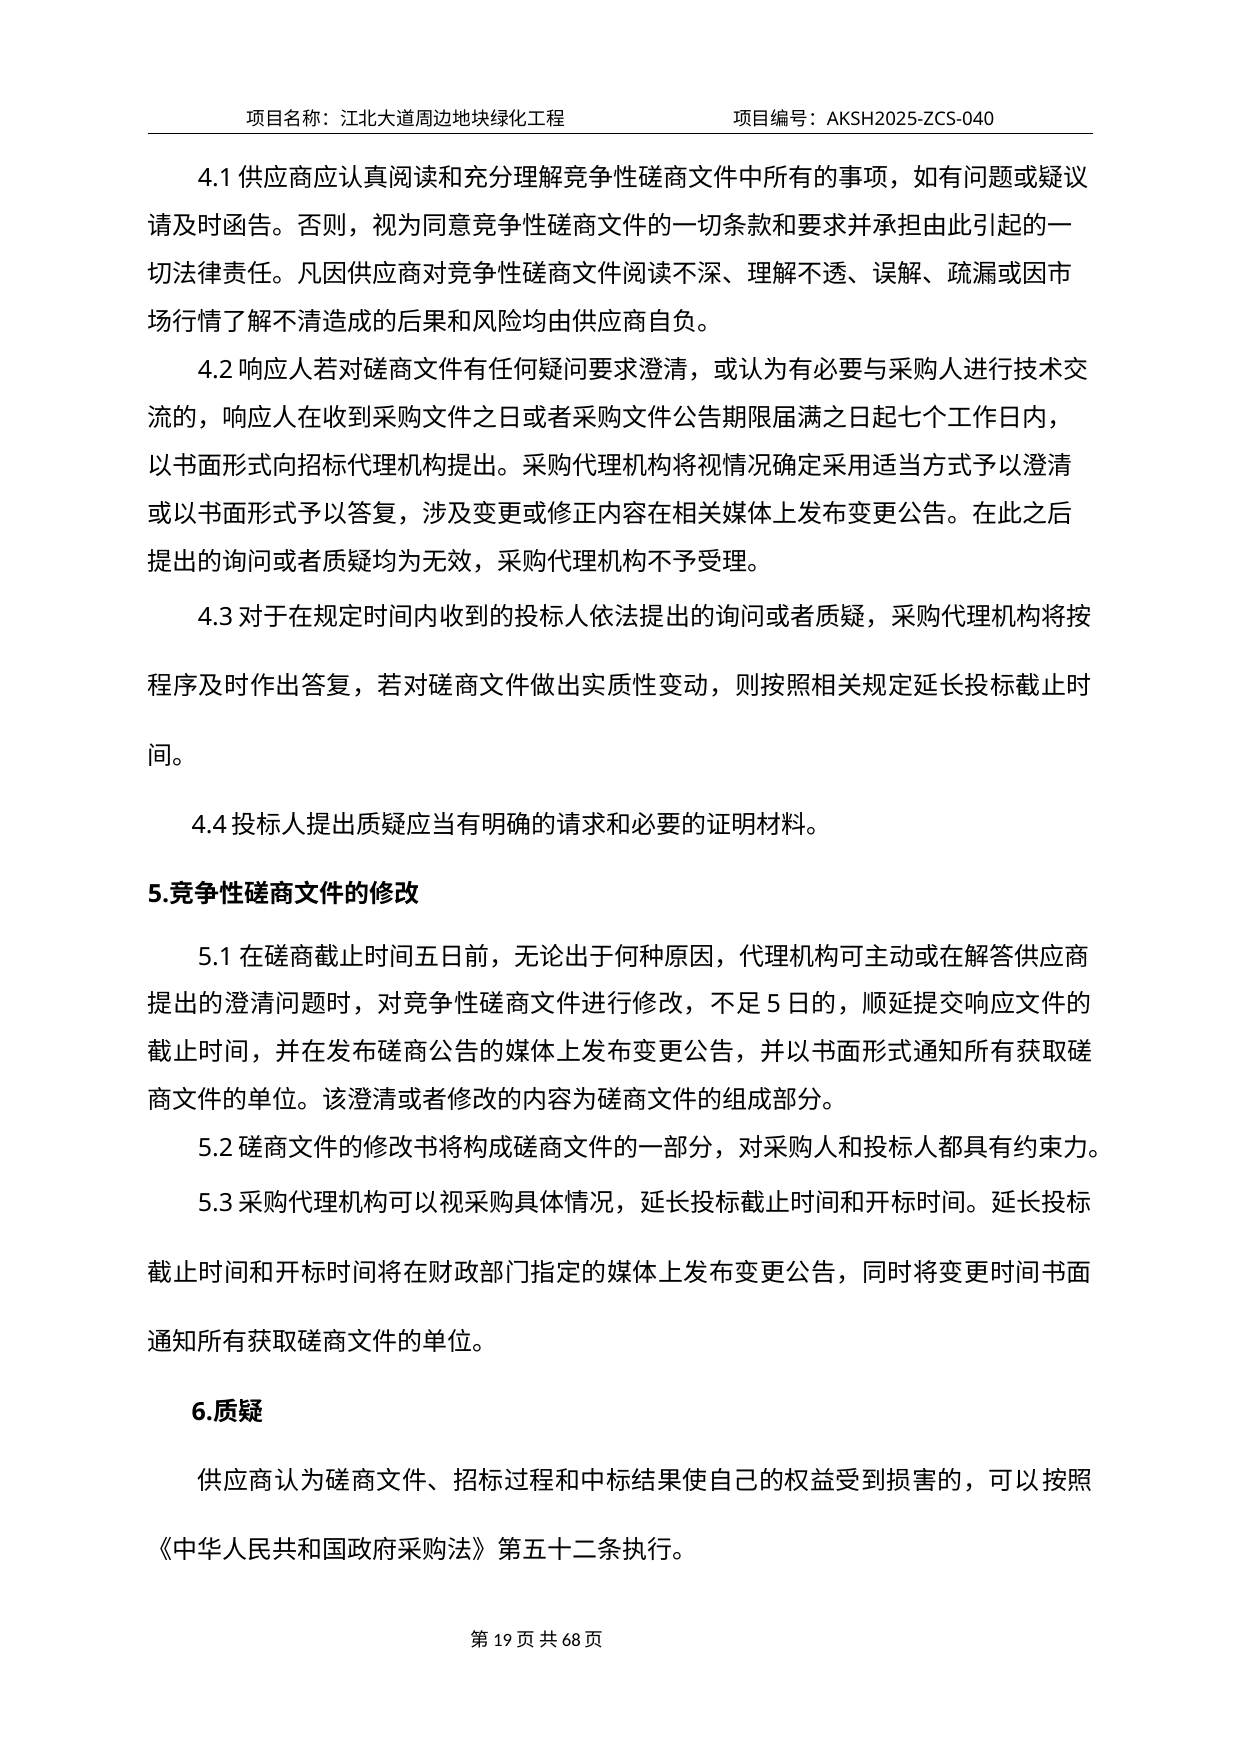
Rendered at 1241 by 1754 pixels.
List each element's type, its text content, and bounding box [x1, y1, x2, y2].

subtitle 5.竞争性磋商文件的修改 [148, 857, 1093, 927]
text 4.3对于在规定时间内收到的投标人依法提出的询问或者质疑，采购代理机构将按程序及时作出答复，若对磋商文件做出实质性变动，则按照相关规定延长投标截止时间。 [148, 580, 1093, 788]
subtitle 6.质疑 [191, 1374, 1093, 1444]
text 4.4投标人提出质疑应当有明确的请求和必要的证明材料。 [148, 788, 1093, 857]
text 5.2磋商文件的修改书将构成磋商文件的一部分，对采购人和投标人都具有约束力。 [148, 1118, 1093, 1166]
text 5.1 在磋商截止时间五日前，无论出于何种原因，代理机构可主动或在解答供应商提出的澄清问题时，对竞争性磋商文件进行修改，不足5日的，顺延提交响应文件的截止时间，并在发布磋商公告的媒体上发布变更公告，并以书面形式通知所有获取磋商文件的单位。该澄清或者修改的内容为磋商文件的组成部分。 [148, 927, 1093, 1118]
text 4.2响应人若对磋商文件有任何疑问要求澄清，或认为有必要与采购人进行技术交流的，响应人在收到采购文件之日或者采购文件公告期限届满之日起七个工作日内，以书面形式向招标代理机构提出。采购代理机构将视情况确定采用适当方式予以澄清或以书面形式予以答复，涉及变更或修正内容在相关媒体上发布变更公告。在此之后提出的询问或者质疑均为无效，采购代理机构不予受理。 [148, 340, 1093, 580]
subtitle 供应商认为磋商文件、招标过程和中标结果使自己的权益受到损害的，可以按照《中华人民共和国政府采购法》第五十二条执行。 [148, 1444, 1093, 1582]
text 5.3采购代理机构可以视采购具体情况，延长投标截止时间和开标时间。延长投标截止时间和开标时间将在财政部门指定的媒体上发布变更公告，同时将变更时间书面通知所有获取磋商文件的单位。 [148, 1166, 1093, 1374]
text 4.1供应商应认真阅读和充分理解竞争性磋商文件中所有的事项，如有问题或疑议请及时函告。否则，视为同意竞争性磋商文件的一切条款和要求并承担由此引起的一切法律责任。凡因供应商对竞争性磋商文件阅读不深、理解不透、误解、疏漏或因市场行情了解不清造成的后果和风险均由供应商自负。 [148, 148, 1093, 340]
